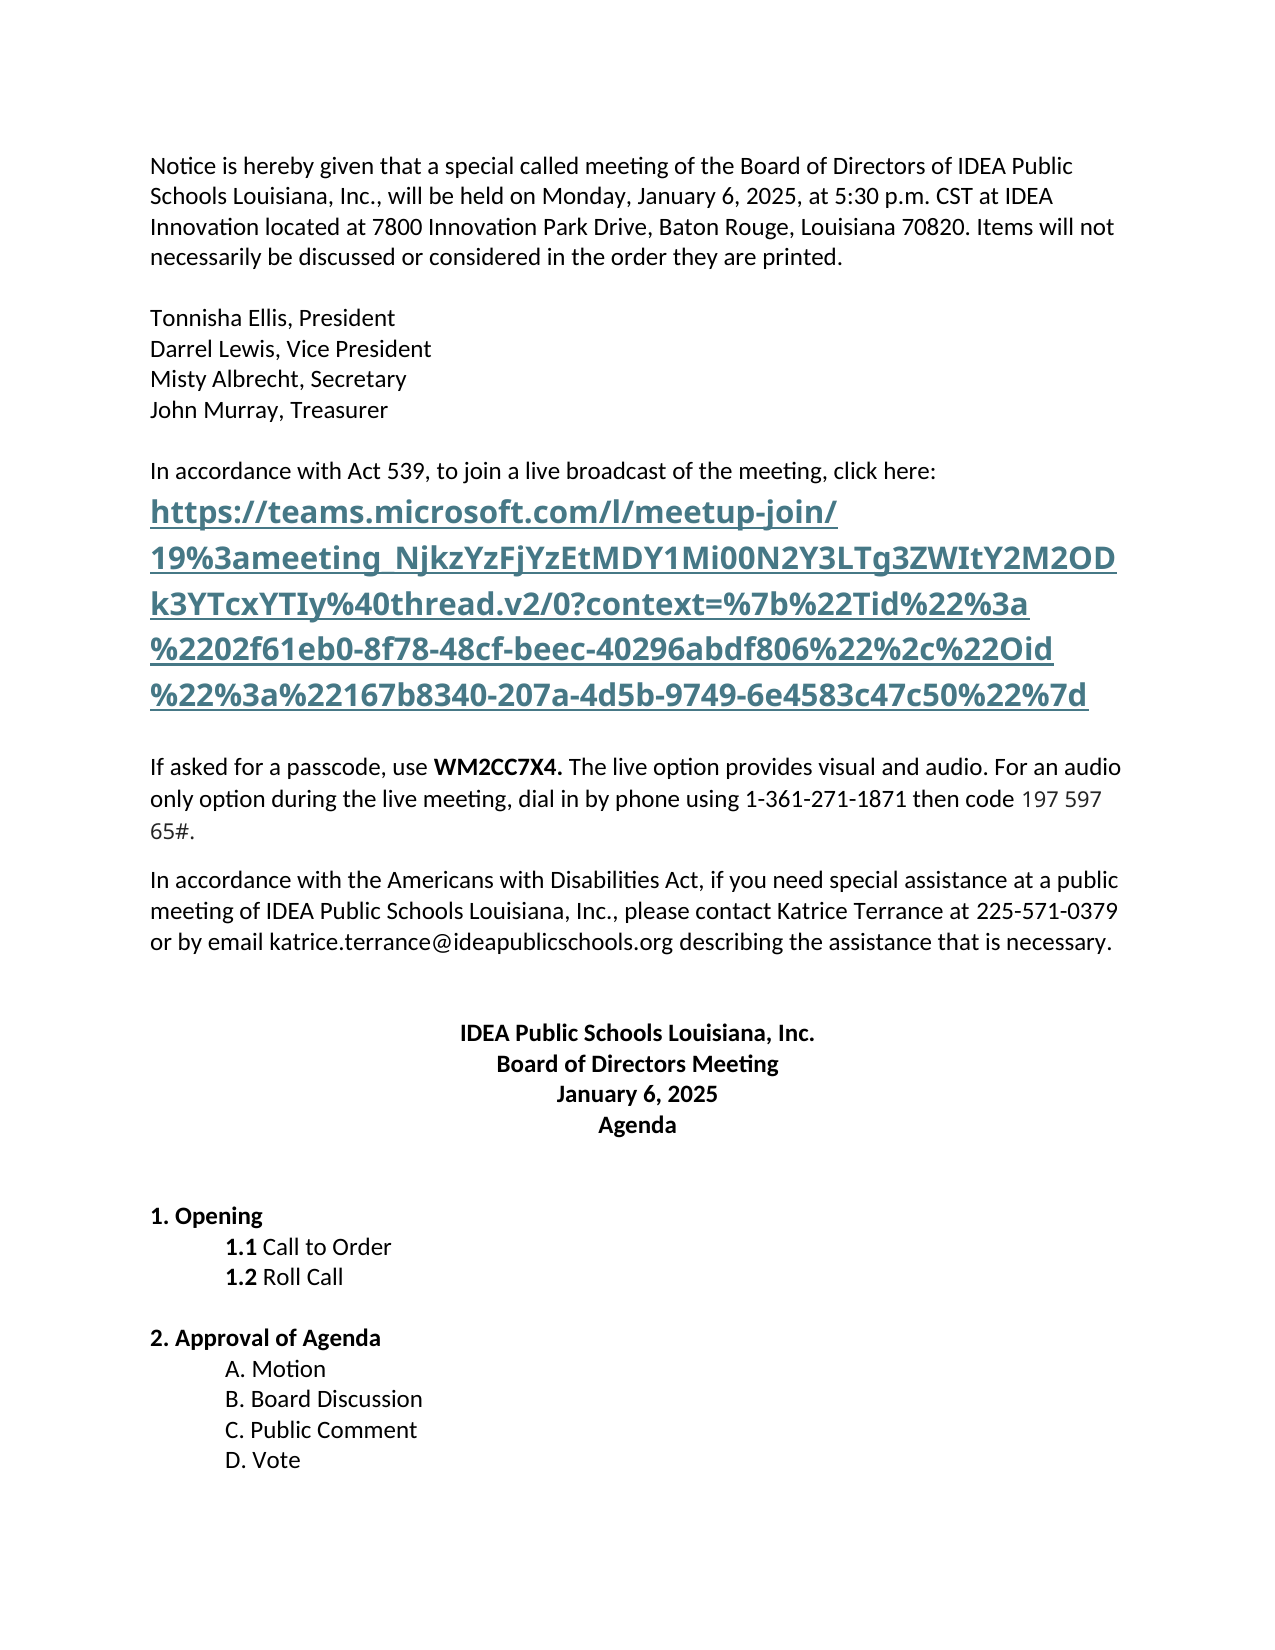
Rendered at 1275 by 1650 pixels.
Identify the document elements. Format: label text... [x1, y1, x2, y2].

text Tonnisha Ellis, President [150, 303, 1125, 333]
text Misty Albrecht, Secretary [150, 364, 1125, 394]
text Agenda [150, 1109, 1125, 1139]
text B. Board Discussion [150, 1383, 1125, 1414]
text If asked for a passcode, use WM2CC7X4. The live option provides visual and audio. For an audio only option during the live meeting, dial in by phone using 1-361-271-1871 then code 197 597 65#. [150, 751, 1125, 846]
text Board of Directors Meeting [150, 1048, 1125, 1078]
text C. Public Comment [150, 1414, 1125, 1444]
text IDEA Public Schools Louisiana, Inc. [150, 1017, 1125, 1048]
text 1. Opening [150, 1200, 1125, 1231]
text 1.2 Roll Call [225, 1261, 1125, 1292]
text January 6, 2025 [150, 1078, 1125, 1109]
text Darrel Lewis, Vice President [150, 333, 1125, 364]
text In accordance with Act 539, to join a live broadcast of the meeting, click here: [150, 455, 1125, 486]
text John Murray, Treasurer [150, 394, 1125, 425]
text In accordance with the Americans with Disabilities Act, if you need special assistance at a public meeting of IDEA Public Schools Louisiana, Inc., please contact Katrice Terrance at 225-571-0379 or by email katrice.terrance@ideapublicschools.org describing the assistance that is necessary. [150, 864, 1125, 956]
text 1.1 Call to Order [225, 1231, 1125, 1261]
text A. Motion [150, 1353, 1125, 1383]
text https://teams.microsoft.com/l/meetup-join/19%3ameeting_NjkzYzFjYzEtMDY1Mi00N2Y3LTg3ZWItY2M2ODk3YTcxYTIy%40thread.v2/0?context=%7b%22Tid%22%3a%2202f61eb0-8f78-48cf-beec-40296abdf806%22%2c%22Oid%22%3a%22167b8340-207a-4d5b-9749-6e4583c47c50%22%7d [150, 491, 1125, 715]
text D. Vote [150, 1444, 1125, 1475]
text 2. Approval of Agenda [150, 1322, 1125, 1353]
text Notice is hereby given that a special called meeting of the Board of Directors of IDEA Public Schools Louisiana, Inc., will be held on Monday, January 6, 2025, at 5:30 p.m. CST at IDEA Innovation located at 7800 Innovation Park Drive, Baton Rouge, Louisiana 70820. Items will not necessarily be discussed or considered in the order they are printed. [150, 150, 1125, 272]
